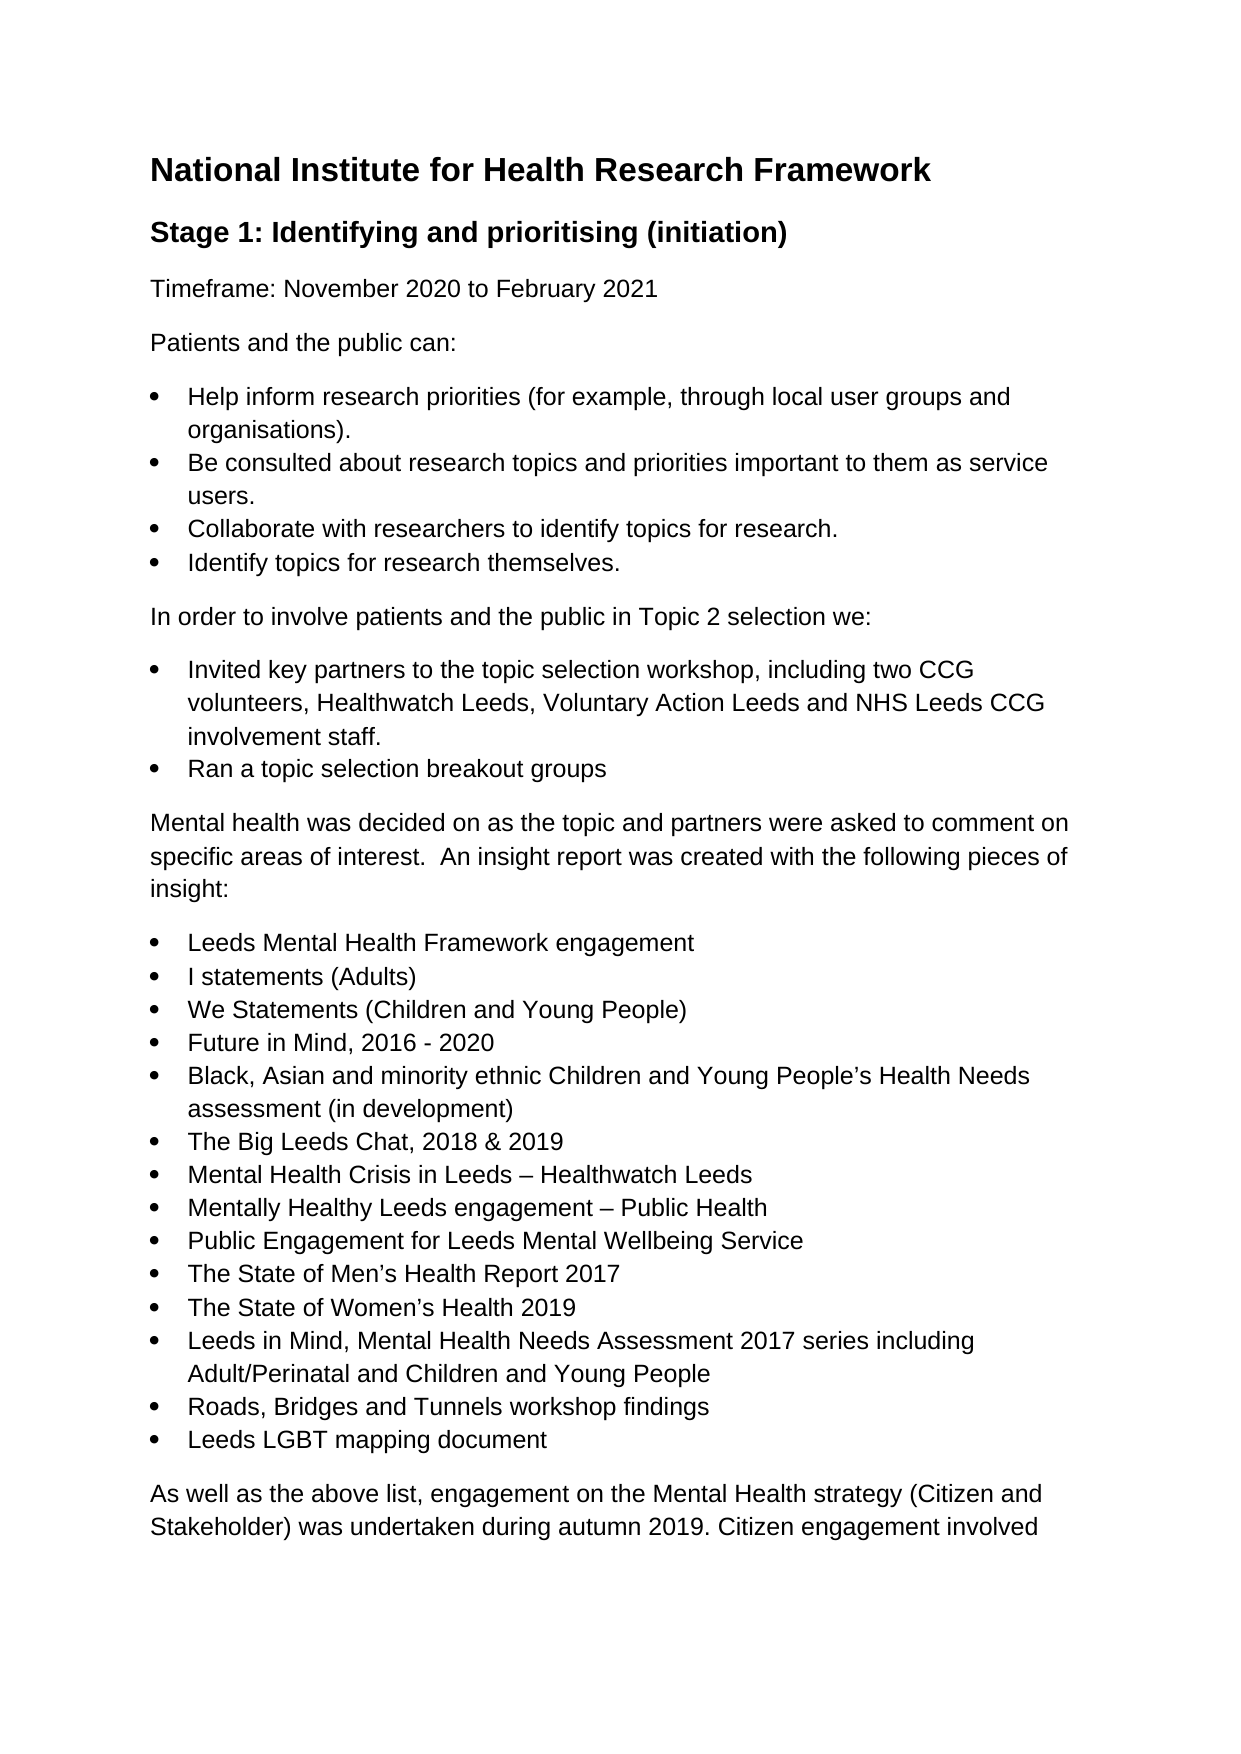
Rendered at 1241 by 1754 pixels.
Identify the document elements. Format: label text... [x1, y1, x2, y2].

list Help inform research priorities (for example, through local user groups and organisations). [150, 382, 1090, 444]
list Identify topics for research themselves. [150, 547, 1090, 576]
text Timeframe: November 2020 to February 2021 [150, 274, 1090, 303]
list Mental Health Crisis in Leeds – Healthwatch Leeds [150, 1160, 1090, 1189]
list Leeds in Mind, Mental Health Needs Assessment 2017 series including Adult/Perinatal and Children and Young People [150, 1326, 1090, 1388]
list Be consulted about research topics and priorities important to them as service users. [150, 448, 1090, 510]
list The State of Men’s Health Report 2017 [150, 1259, 1090, 1288]
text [150, 1479, 1090, 1541]
list The State of Women’s Health 2019 [150, 1293, 1090, 1321]
list Future in Mind, 2016 - 2020 [150, 1028, 1090, 1057]
list Leeds LGBT mapping document [150, 1425, 1090, 1454]
list Invited key partners to the topic selection workshop, including two CCG volunteers, Healthwatch Leeds, Voluntary Action Leeds and NHS Leeds CCG involvement staff. [150, 655, 1090, 750]
list Public Engagement for Leeds Mental Wellbeing Service [150, 1226, 1090, 1255]
list Roads, Bridges and Tunnels workshop findings [150, 1392, 1090, 1421]
list Collaborate with researchers to identify topics for research. [150, 514, 1090, 543]
list Ran a topic selection breakout groups [150, 754, 1090, 783]
text Patients and the public can: [150, 328, 1090, 357]
list Leeds Mental Health Framework engagement [150, 928, 1090, 957]
text Stage 1: Identifying and prioritising (initiation) [150, 215, 1090, 248]
list The Big Leeds Chat, 2018 & 2019 [150, 1127, 1090, 1156]
list I statements (Adults) [150, 961, 1090, 990]
list We Statements (Children and Young People) [150, 994, 1090, 1023]
text National Institute for Health Research Framework [150, 150, 1090, 188]
list Black, Asian and minority ethnic Children and Young People’s Health Needs assessment (in development) [150, 1061, 1090, 1123]
text In order to involve patients and the public in Topic 2 selection we: [150, 601, 1090, 630]
list Mentally Healthy Leeds engagement – Public Health [150, 1193, 1090, 1222]
text Mental health was decided on as the topic and partners were asked to comment on specific areas of interest. An insight report was created with the following pieces of insight: [150, 808, 1090, 903]
